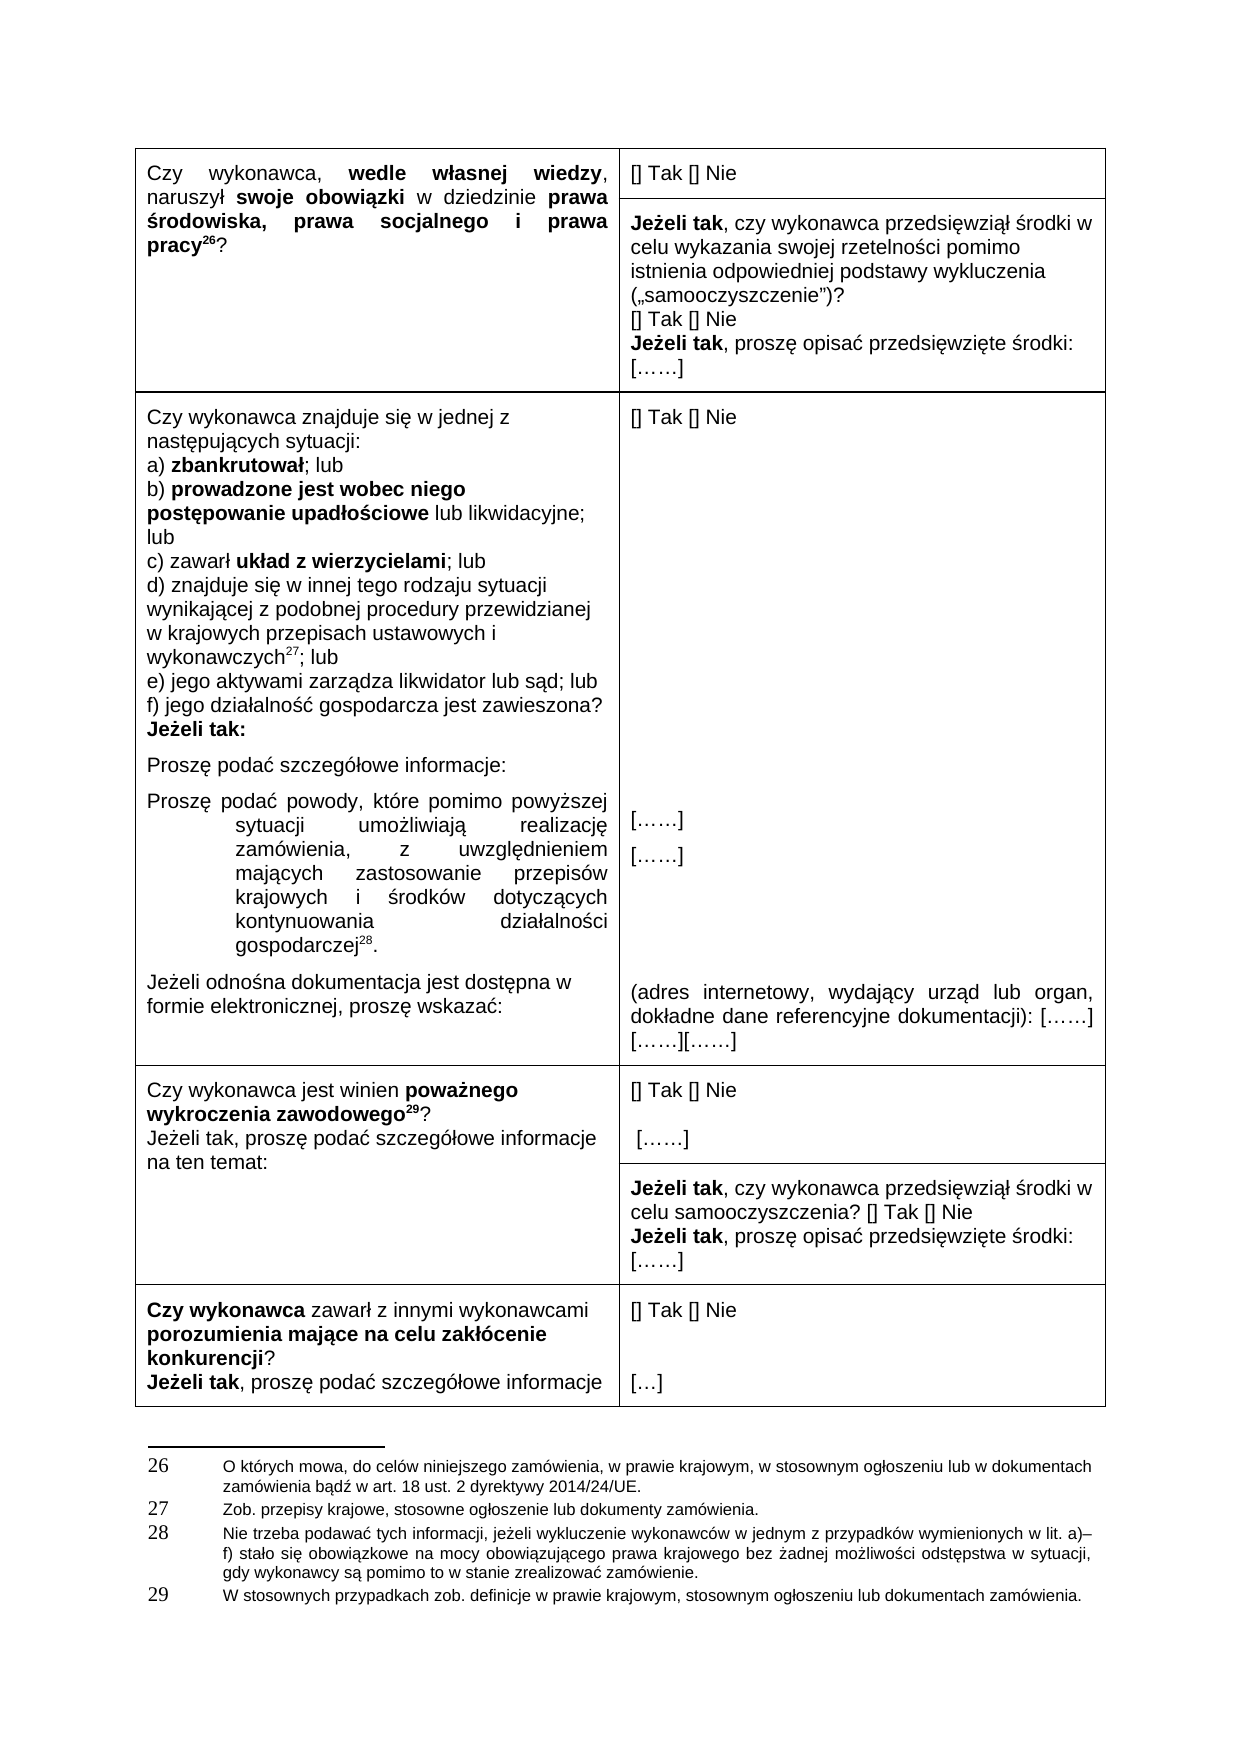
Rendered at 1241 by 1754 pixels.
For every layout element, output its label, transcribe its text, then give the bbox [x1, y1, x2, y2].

table_cell [] Tak [] Nie [620, 149, 1105, 198]
table_cell Czy wykonawca znajduje się w jednej z następujących sytuacji: a) zbankrutował; lub b) prowadzone jest wobec niego postępowanie upadłościowe lub likwidacyjne; lub c) zawarł układ z wierzycielami; lub d) znajduje się w innej tego rodzaju sytuacji wynikającej z podobnej procedury przewidzianej w krajowych przepisach ustawowych i wykonawczych; lub e) jego aktywami zarządza likwidator lub sąd; lub f) jego działalność gospodarcza jest zawieszona? Jeżeli tak: Proszę podać szczegółowe informacje: Proszę podać powody, które pomimo powyższej sytuacji umożliwiają realizację zamówienia, z uwzględnieniem mających zastosowanie przepisów krajowych i środków dotyczących kontynuowania działalności gospodarczej. Jeżeli odnośna dokumentacja jest dostępna w formie elektronicznej, proszę wskazać: [136, 393, 619, 1064]
table_cell [] Tak [] Nie [……] [……] (adres internetowy, wydający urząd lub organ, dokładne dane referencyjne dokumentacji): [……][……][……] [620, 393, 1105, 1064]
table_cell Czy wykonawca, wedle własnej wiedzy, naruszył swoje obowiązki w dziedzinie prawa środowiska, prawa socjalnego i prawa pracy? [136, 149, 619, 391]
table_cell [] Tak [] Nie […] [620, 1285, 1105, 1406]
table_cell [] Tak [] Nie [……] [620, 1066, 1105, 1162]
table_cell Czy wykonawca jest winien poważnego wykroczenia zawodowego? Jeżeli tak, proszę podać szczegółowe informacje na ten temat: [136, 1066, 619, 1284]
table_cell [136, 1285, 619, 1406]
table_cell Jeżeli tak, czy wykonawca przedsięwziął środki w celu wykazania swojej rzetelności pomimo istnienia odpowiedniej podstawy wykluczenia („samooczyszczenie”)? [] Tak [] Nie Jeżeli tak, proszę opisać przedsięwzięte środki: [……] [620, 199, 1105, 391]
table_cell Jeżeli tak, czy wykonawca przedsięwziął środki w celu samooczyszczenia? [] Tak [] Nie Jeżeli tak, proszę opisać przedsięwzięte środki: [……] [620, 1164, 1105, 1284]
